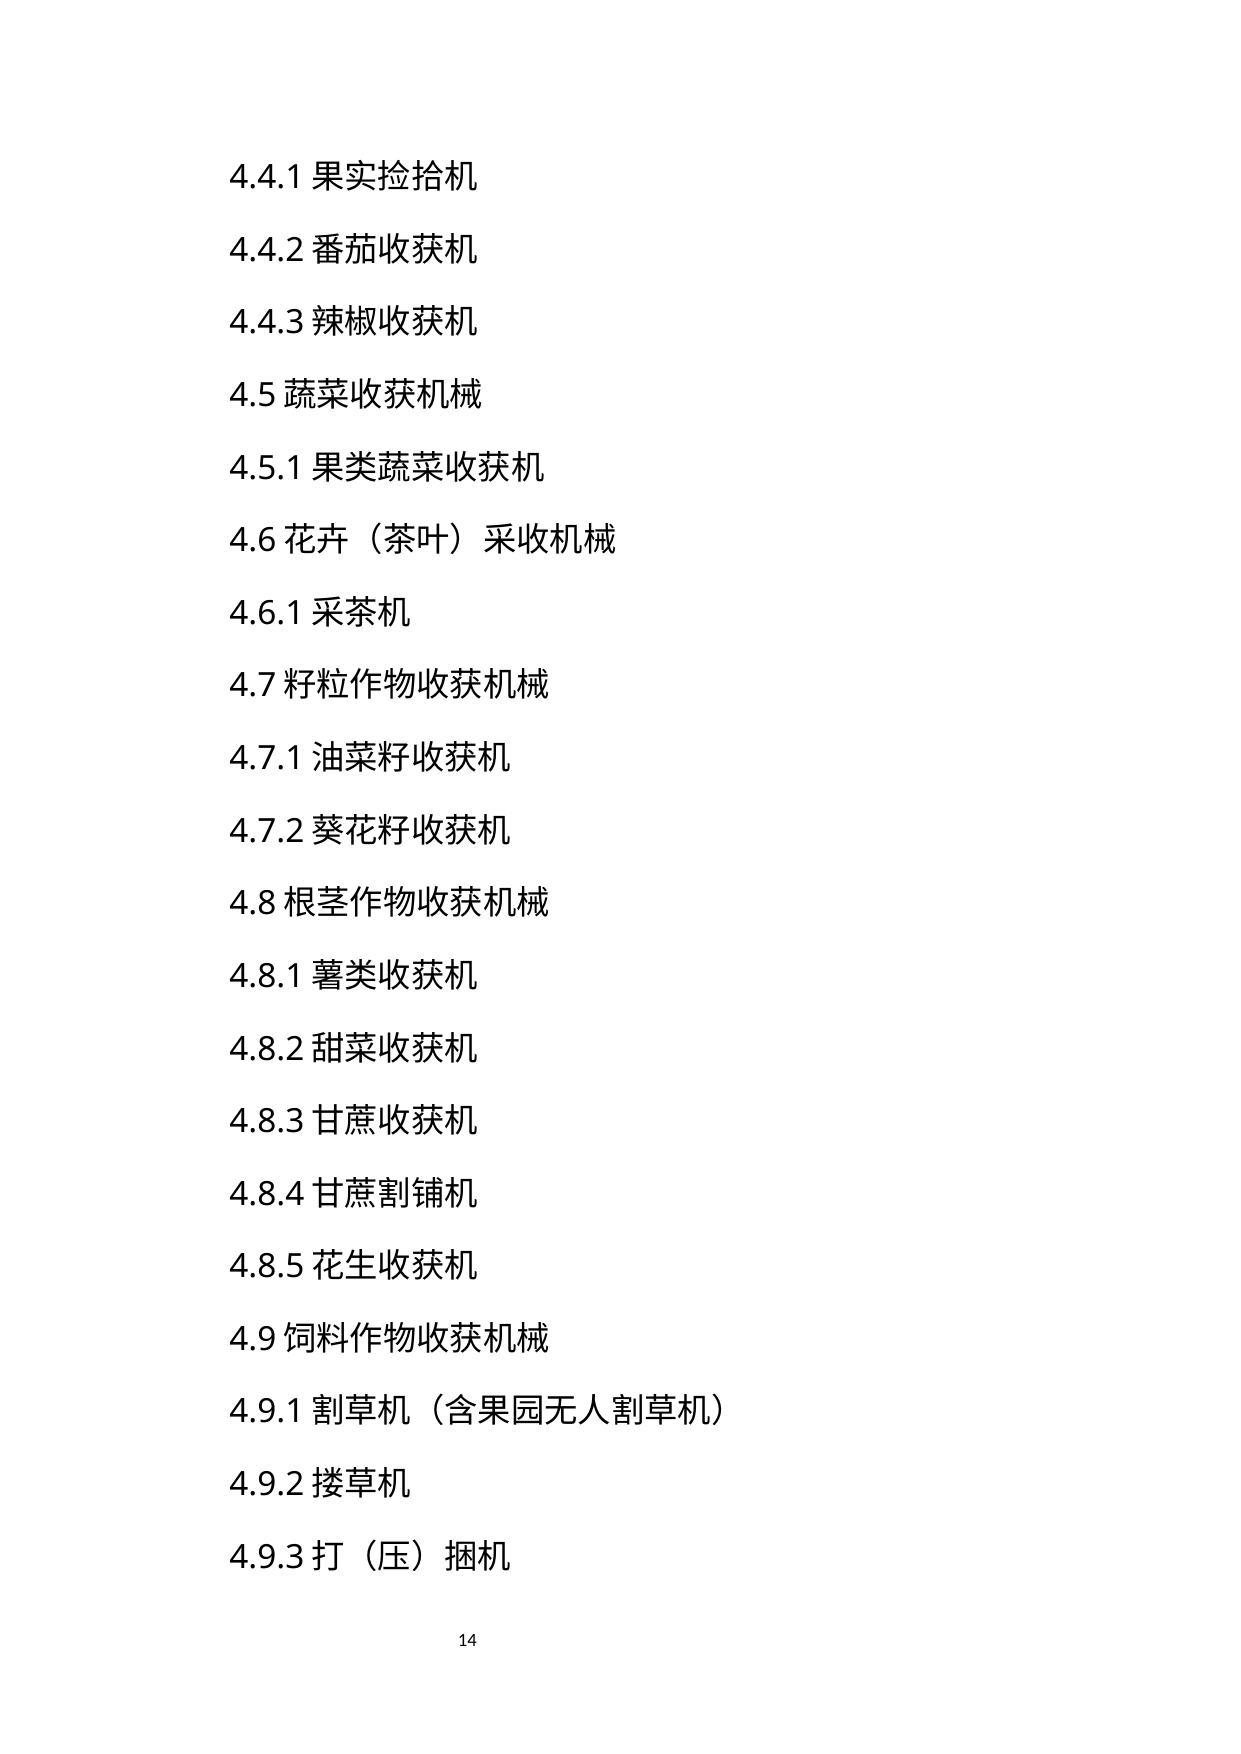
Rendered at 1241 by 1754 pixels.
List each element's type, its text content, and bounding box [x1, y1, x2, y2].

text 4.7籽粒作物收获机械 [162, 658, 1053, 707]
text 4.6.1采茶机 [162, 586, 1053, 634]
text 4.9.1割草机（含果园无人割草机） [162, 1384, 1053, 1433]
text 4.7.1油菜籽收获机 [162, 731, 1053, 779]
text 4.5蔬菜收获机械 [162, 368, 1053, 416]
text 4.8.5花生收获机 [162, 1239, 1053, 1287]
text 4.8根茎作物收获机械 [162, 876, 1053, 924]
text 4.9.2搂草机 [162, 1457, 1053, 1505]
text 4.8.1薯类收获机 [162, 949, 1053, 997]
text 4.9.3打（压）捆机 [162, 1529, 1053, 1578]
text 4.6花卉（茶叶）采收机械 [162, 513, 1053, 561]
text 4.8.4甘蔗割铺机 [162, 1166, 1053, 1215]
text 4.8.2甜菜收获机 [162, 1021, 1053, 1070]
text 4.4.1果实捡拾机 [162, 150, 1053, 198]
text 4.4.2番茄收获机 [162, 223, 1053, 271]
text 4.4.3辣椒收获机 [162, 295, 1053, 344]
text 4.5.1果类蔬菜收获机 [162, 440, 1053, 489]
text 4.9饲料作物收获机械 [162, 1312, 1053, 1360]
text 4.8.3甘蔗收获机 [162, 1094, 1053, 1142]
text 4.7.2葵花籽收获机 [162, 803, 1053, 852]
